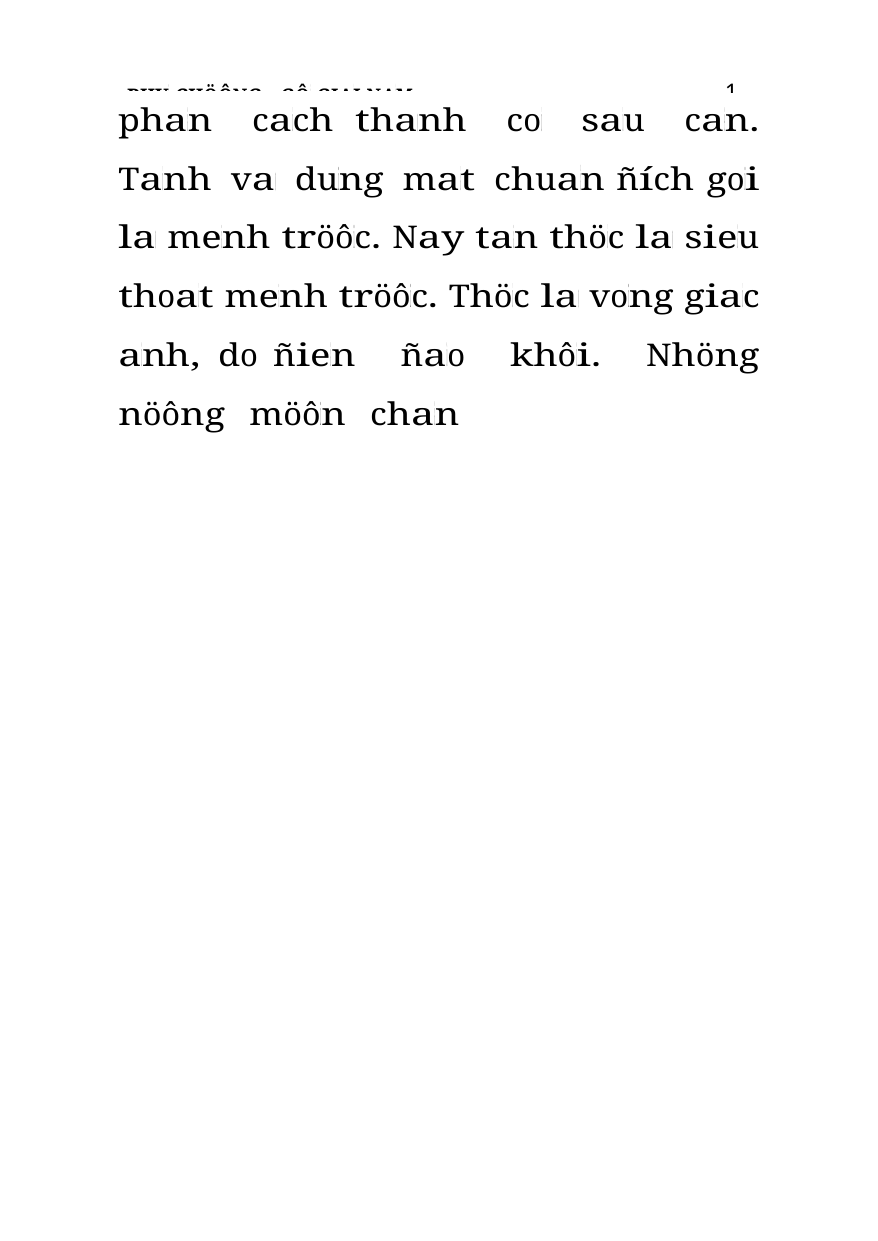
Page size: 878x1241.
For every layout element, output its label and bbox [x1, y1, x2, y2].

text [118, 98, 759, 434]
